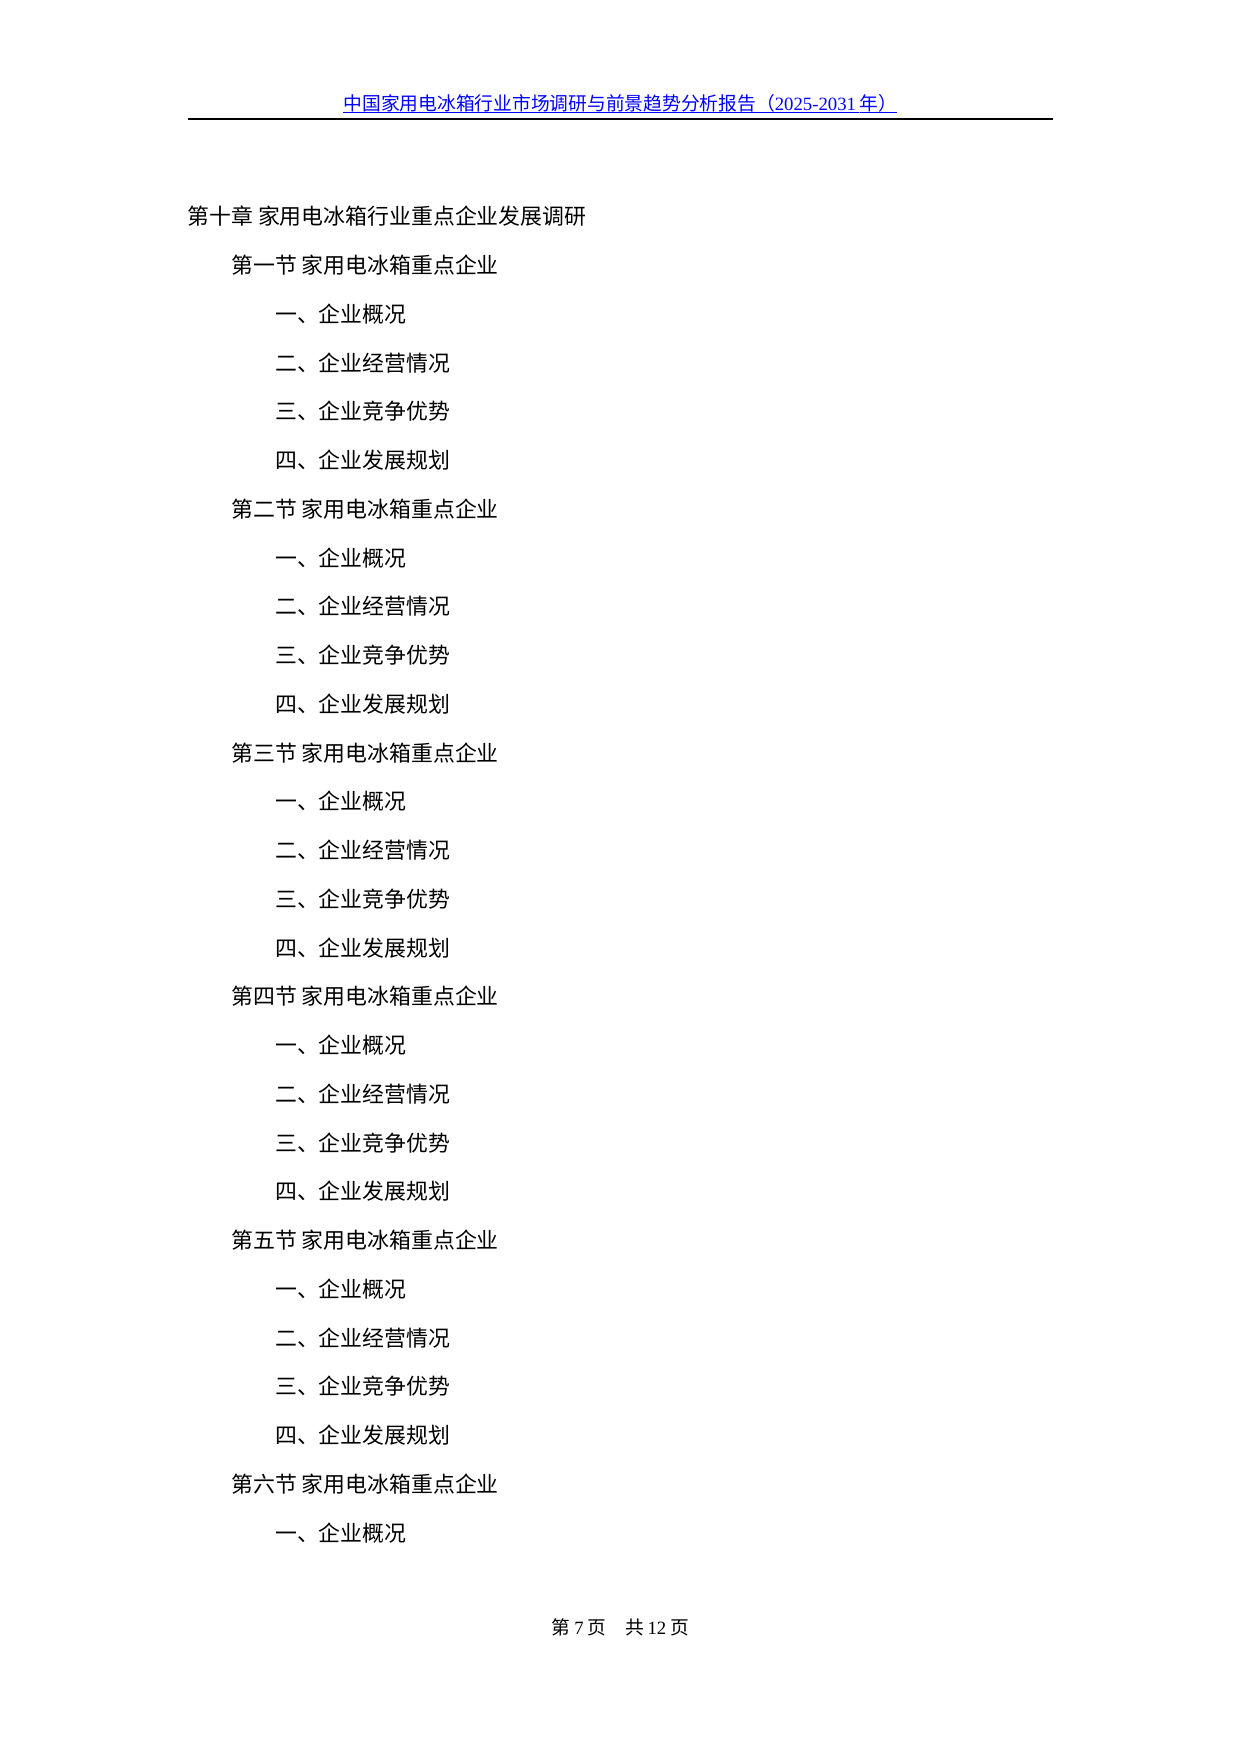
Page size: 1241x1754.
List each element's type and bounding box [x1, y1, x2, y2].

text [187, 150, 1053, 1548]
